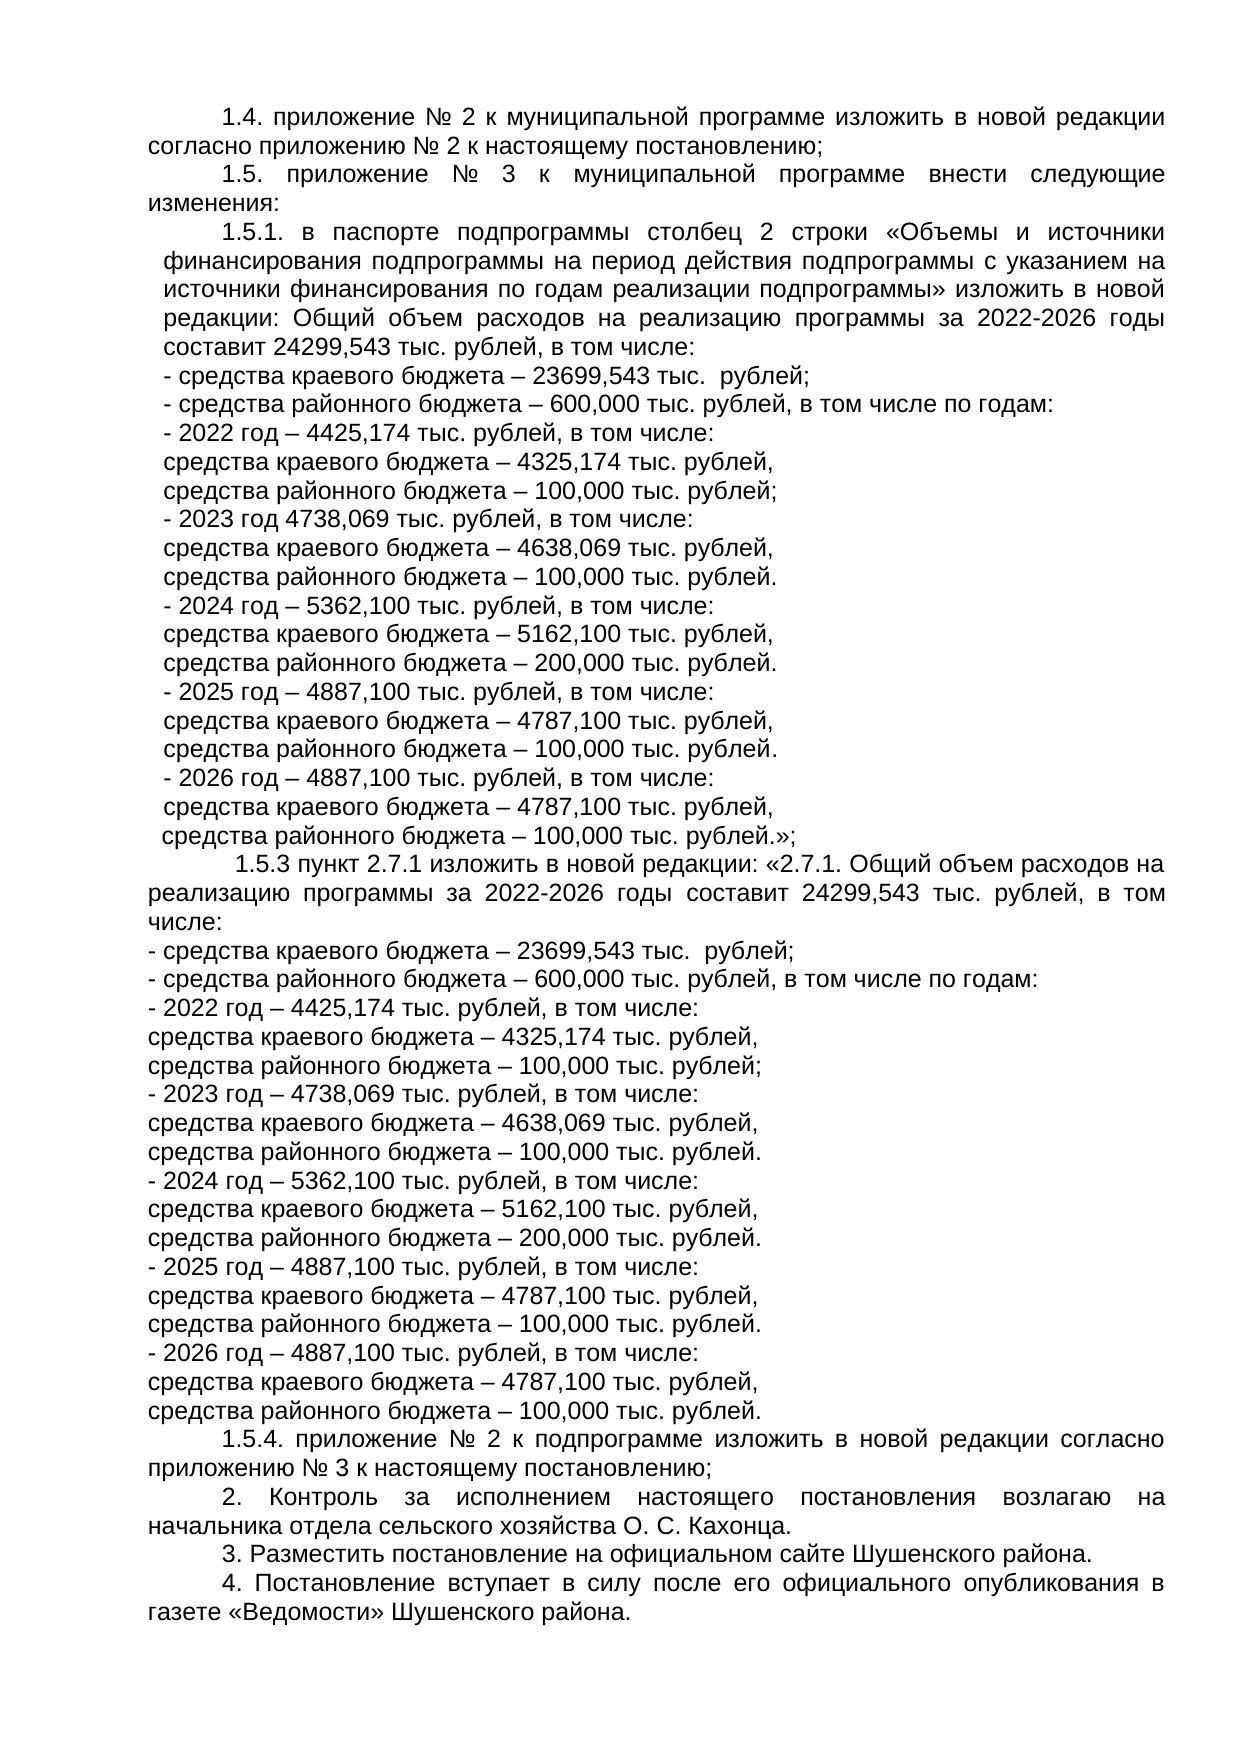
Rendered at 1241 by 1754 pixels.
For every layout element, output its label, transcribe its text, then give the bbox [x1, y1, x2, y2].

text средства районного бюджета – 100,000 тыс. рублей; [148, 1051, 1166, 1079]
text - 2024 год – 5362,100 тыс. рублей, в том числе: [163, 591, 1166, 619]
text средства районного бюджета – 100,000 тыс. рублей.»; [148, 821, 1166, 849]
text - 2025 год – 4887,100 тыс. рублей, в том числе: [148, 1252, 1166, 1281]
text - средства районного бюджета – 600,000 тыс. рублей, в том числе по годам: [163, 389, 1166, 418]
text средства районного бюджета – 100,000 тыс. рублей. [148, 1396, 1166, 1424]
text средства районного бюджета – 100,000 тыс. рублей. [148, 1137, 1166, 1166]
text средства краевого бюджета – 4787,100 тыс. рублей, [148, 1367, 1166, 1396]
text средства краевого бюджета – 4325,174 тыс. рублей, [163, 447, 1166, 476]
text 1.5.1. в паспорте подпрограммы столбец 2 строки «Объемы и источники финансирования подпрограммы на период действия подпрограммы с указанием на источники финансирования по годам реализации подпрограммы» изложить в новой редакции: Общий объем расходов на реализацию программы за 2022-2026 годы составит 24299,543 тыс. рублей, в том числе: [163, 217, 1166, 361]
text средства районного бюджета – 100,000 тыс. рублей; [163, 476, 1166, 504]
text 4. Постановление вступает в силу после его официального опубликования в газете «Ведомости» Шушенского района. [148, 1568, 1166, 1626]
text - 2026 год – 4887,100 тыс. рублей, в том числе: [148, 1338, 1166, 1367]
text средства краевого бюджета – 5162,100 тыс. рублей, [148, 1194, 1166, 1223]
text средства краевого бюджета – 4787,100 тыс. рублей, [148, 1281, 1166, 1309]
text средства краевого бюджета – 4787,100 тыс. рублей, [163, 792, 1166, 821]
text - 2022 год – 4425,174 тыс. рублей, в том числе: [163, 418, 1166, 447]
text средства краевого бюджета – 4325,174 тыс. рублей, [148, 1022, 1166, 1051]
text - 2025 год – 4887,100 тыс. рублей, в том числе: [163, 677, 1166, 706]
text - средства краевого бюджета – 23699,543 тыс. рублей; [163, 361, 1166, 389]
text средства районного бюджета – 100,000 тыс. рублей. [148, 1309, 1166, 1338]
text средства районного бюджета – 200,000 тыс. рублей. [163, 648, 1166, 677]
text - средства краевого бюджета – 23699,543 тыс. рублей; [148, 936, 1166, 964]
text средства районного бюджета – 100,000 тыс. рублей. [163, 734, 1166, 763]
text 1.5.4. приложение № 2 к подпрограмме изложить в новой редакции согласно приложению № 3 к настоящему постановлению; [148, 1424, 1166, 1482]
text средства краевого бюджета – 4638,069 тыс. рублей, [163, 533, 1166, 562]
text 1.4. приложение № 2 к муниципальной программе изложить в новой редакции согласно приложению № 2 к настоящему постановлению; [148, 102, 1166, 159]
text - 2024 год – 5362,100 тыс. рублей, в том числе: [148, 1166, 1166, 1194]
text - 2022 год – 4425,174 тыс. рублей, в том числе: [148, 993, 1166, 1022]
text 3. Разместить постановление на официальном сайте Шушенского района. [148, 1539, 1166, 1568]
text - 2023 год – 4738,069 тыс. рублей, в том числе: [148, 1079, 1166, 1108]
text средства краевого бюджета – 4638,069 тыс. рублей, [148, 1108, 1166, 1137]
text средства краевого бюджета – 5162,100 тыс. рублей, [163, 619, 1166, 648]
text 1.5.3 пункт 2.7.1 изложить в новой редакции: «2.7.1. Общий объем расходов на реализацию программы за 2022-2026 годы составит 24299,543 тыс. рублей, в том числе: [148, 849, 1166, 936]
text - 2023 год 4738,069 тыс. рублей, в том числе: [163, 504, 1166, 533]
text - средства районного бюджета – 600,000 тыс. рублей, в том числе по годам: [148, 964, 1166, 993]
text средства краевого бюджета – 4787,100 тыс. рублей, [163, 706, 1166, 734]
text средства районного бюджета – 100,000 тыс. рублей. [163, 562, 1166, 591]
text 1.5. приложение № 3 к муниципальной программе внести следующие изменения: [148, 159, 1166, 217]
text - 2026 год – 4887,100 тыс. рублей, в том числе: [163, 763, 1166, 792]
text 2. Контроль за исполнением настоящего постановления возлагаю на начальника отдела сельского хозяйства О. С. Кахонца. [148, 1482, 1166, 1539]
text средства районного бюджета – 200,000 тыс. рублей. [148, 1223, 1166, 1252]
